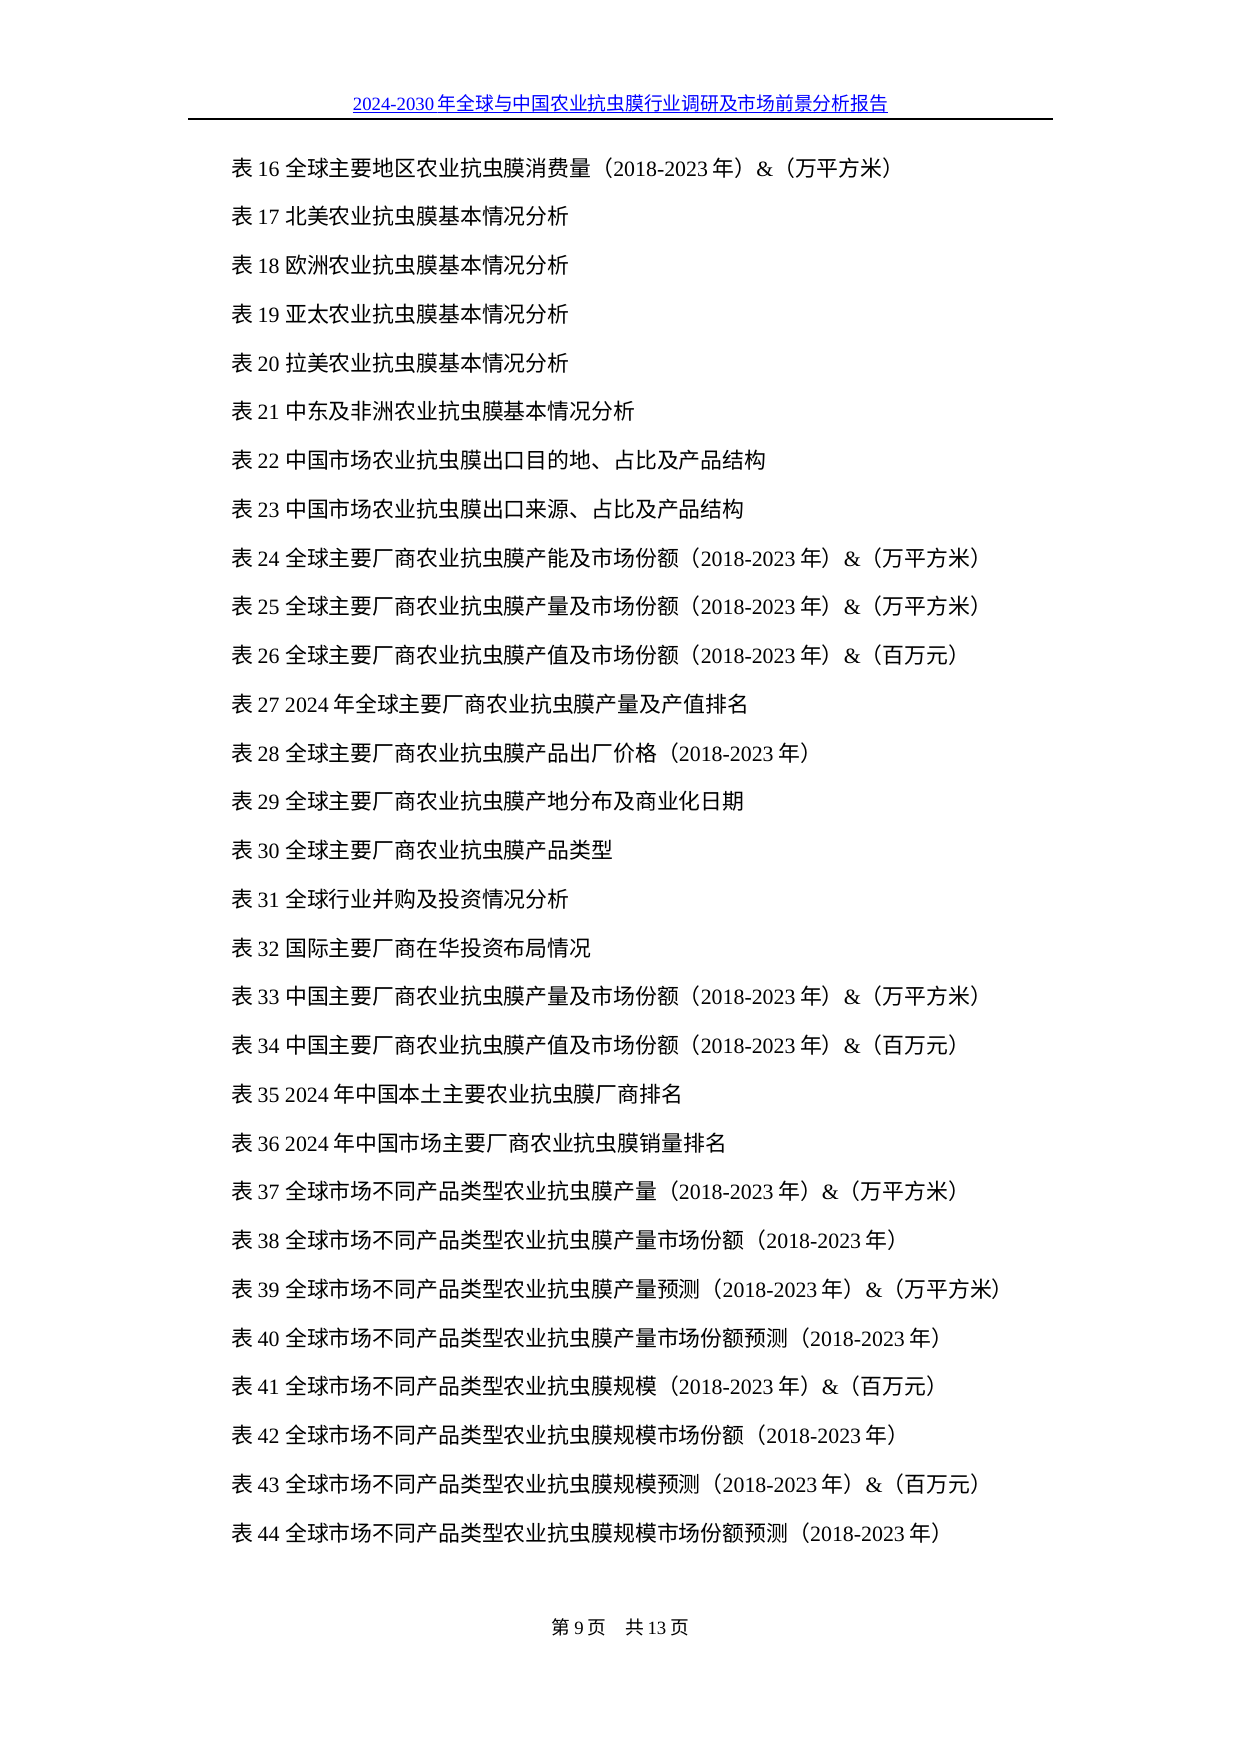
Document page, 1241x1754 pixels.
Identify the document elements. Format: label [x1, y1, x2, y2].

text [187, 150, 1053, 1548]
